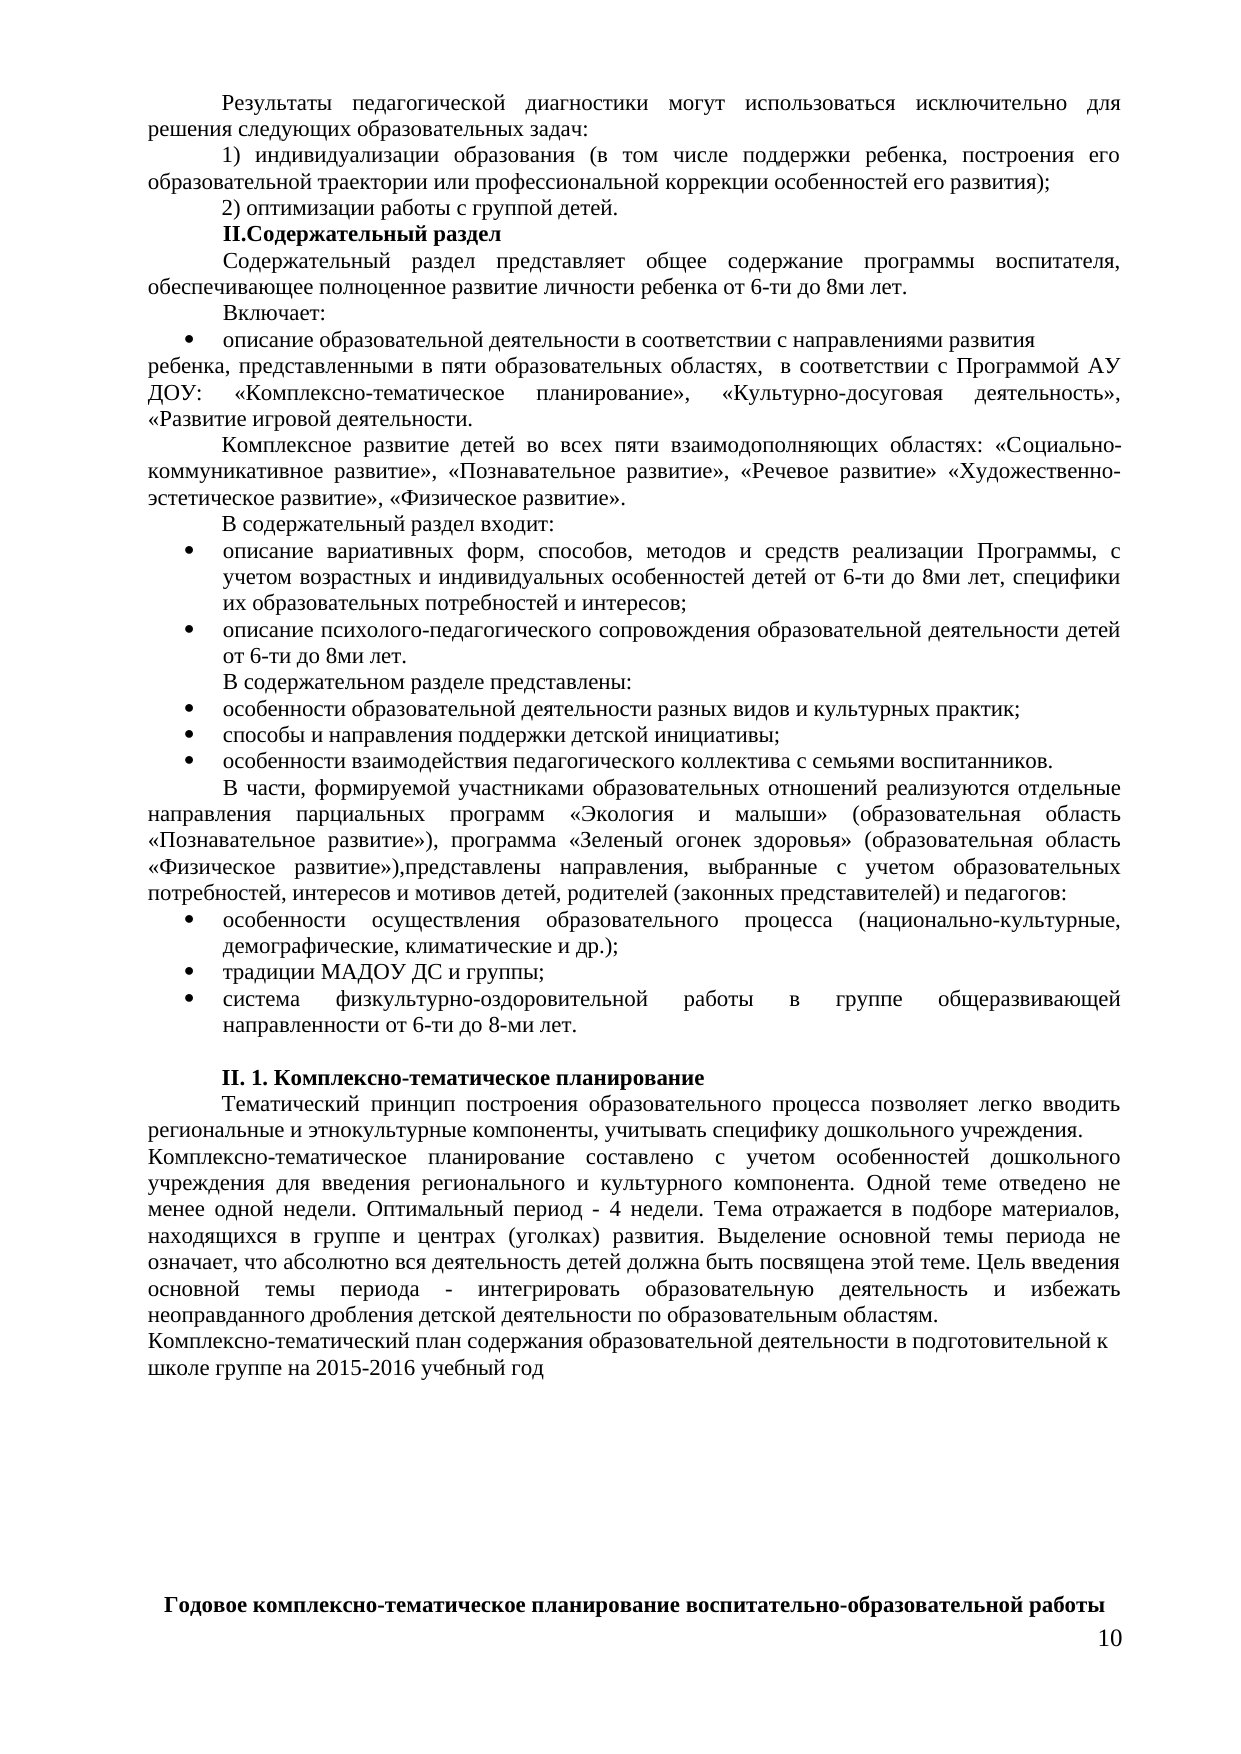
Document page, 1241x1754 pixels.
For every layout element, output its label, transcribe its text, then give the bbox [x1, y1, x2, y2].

text В части, формируемой участниками образовательных отношений реализуются отдельные направления парциальных программ «Экология и малыши» (образовательная область «Познавательное развитие»), программа «Зеленый огонек здоровья» (образовательная область «Физическое развитие»),представлены направления, выбранные с учетом образовательных потребностей, интересов и мотивов детей, родителей (законных представителей) и педагогов: [148, 774, 1122, 906]
list описание психолого-педагогического сопровождения образовательной деятельности детей от 6-ти до 8ми лет. [185, 616, 1122, 668]
text Включает: [148, 299, 1122, 326]
text II.Содержательный раздел [148, 220, 1122, 247]
text Комплексно-тематическое планирование составлено с учетом особенностей дошкольного учреждения для введения регионального и культурного компонента. Одной теме отведено не менее одной недели. Оптимальный период - 4 недели. Тема отражается в подборе материалов, находящихся в группе и центрах (уголках) развития. Выделение основной темы периода не означает, что абсолютно вся деятельность детей должна быть посвящена этой теме. Цель введения основной темы периода - интегрировать образовательную деятельность и избежать неоправданного дробления детской деятельности по образовательным областям. [148, 1143, 1122, 1327]
text В содержательный раздел входит: [148, 510, 1122, 537]
text Результаты педагогической диагностики могут использоваться исключительно для решения следующих образовательных задач: [148, 89, 1122, 141]
list традиции МАДОУ ДС и группы; [185, 958, 1122, 985]
text Комплексное развитие детей во всех пяти взаимодополняющих областях: «Социально-коммуникативное развитие», «Познавательное развитие», «Речевое развитие» «Художественно-эстетическое развитие», «Физическое развитие». [148, 431, 1122, 510]
list особенности образовательной деятельности разных видов и культурных практик; [185, 695, 1122, 721]
text 1) индивидуализации образования (в том числе поддержки ребенка, построения его образовательной траектории или профессиональной коррекции особенностей его развития); [148, 141, 1122, 194]
text Содержательный раздел представляет общее содержание программы воспитателя, обеспечивающее полноценное развитие личности ребенка от 6-ти до 8ми лет. [148, 247, 1122, 299]
text Годовое комплексно-тематическое планирование воспитательно-образовательной работы [148, 1591, 1122, 1617]
text В содержательном разделе представлены: [223, 668, 1122, 695]
list система физкультурно-оздоровительной работы в группе общеразвивающей направленности от 6-ти до 8-ми лет. [185, 985, 1122, 1037]
list особенности осуществления образовательного процесса (национально-культурные, демографические, климатические и др.); [185, 906, 1122, 958]
text 2) оптимизации работы с группой детей. [148, 194, 1122, 220]
list особенности взаимодействия педагогического коллектива с семьями воспитанников. [185, 747, 1122, 774]
text Комплексно-тематический план содержания образовательной деятельности в подготовительной к школе группе на 2015-2016 учебный год [148, 1327, 1122, 1380]
text ребенка, представленными в пяти образовательных областях, в соответствии с Программой АУ ДОУ: «Комплексно-тематическое планирование», «Культурно-досуговая деятельность», «Развитие игровой деятельности. [148, 352, 1122, 431]
text II. 1. Комплексно-тематическое планирование [148, 1064, 1122, 1090]
list описание вариативных форм, способов, методов и средств реализации Программы, с учетом возрастных и индивидуальных особенностей детей от 6-ти до 8ми лет, специфики их образовательных потребностей и интересов; [185, 537, 1122, 616]
list способы и направления поддержки детской инициативы; [185, 721, 1122, 747]
text Тематический принцип построения образовательного процесса позволяет легко вводить региональные и этнокультурные компоненты, учитывать специфику дошкольного учреждения. [148, 1090, 1122, 1143]
list описание образовательной деятельности в соответствии с направлениями развития [185, 326, 1122, 352]
